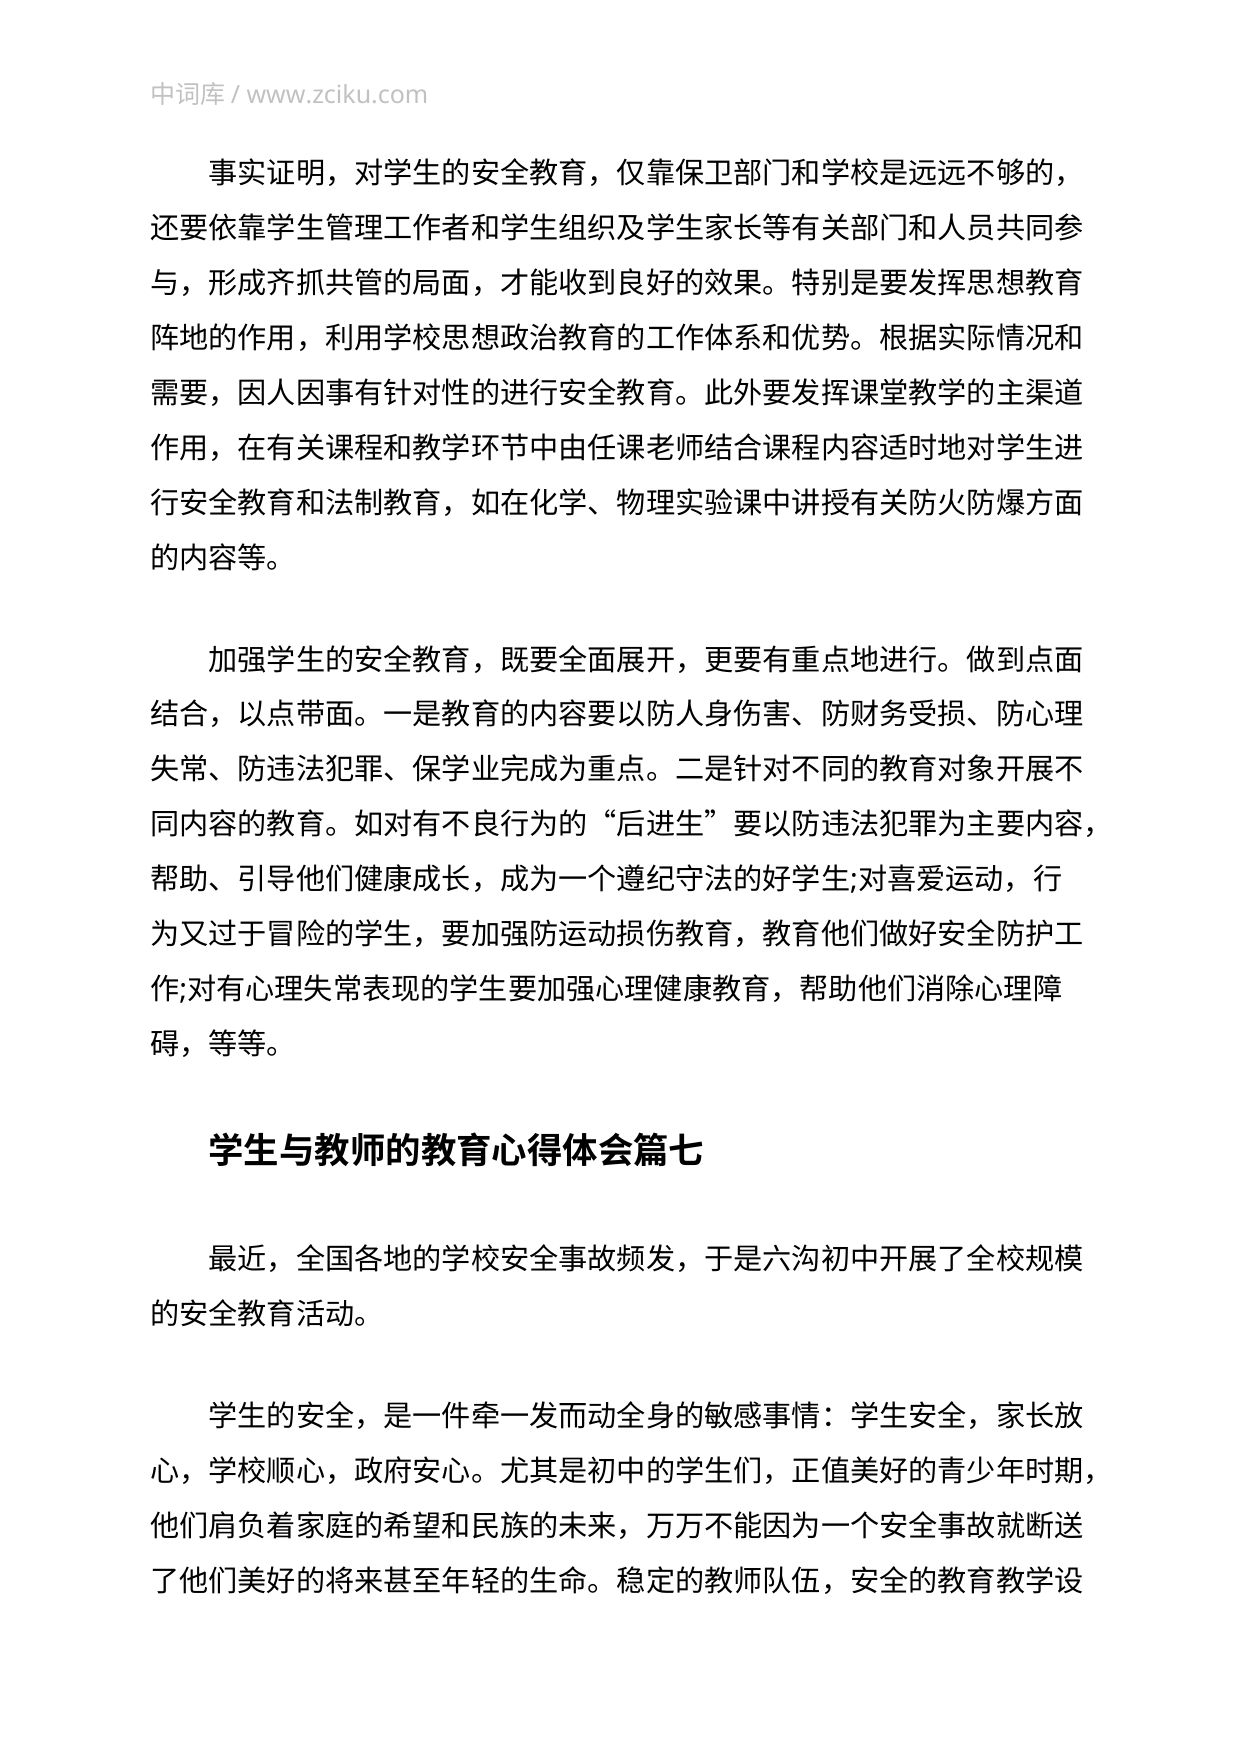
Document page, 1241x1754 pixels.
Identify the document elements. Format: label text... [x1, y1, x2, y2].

text 最近，全国各地的学校安全事故频发，于是六沟初中开展了全校规模的安全教育活动。 [150, 1236, 1090, 1333]
text 加强学生的安全教育，既要全面展开，更要有重点地进行。做到点面结合，以点带面。一是教育的内容要以防人身伤害、防财务受损、防心理失常、防违法犯罪、保学业完成为重点。二是针对不同的教育对象开展不同内容的教育。如对有不良行为的“后进生”要以防违法犯罪为主要内容，帮助、引导他们健康成长，成为一个遵纪守法的好学生;对喜爱运动，行为又过于冒险的学生，要加强防运动损伤教育，教育他们做好安全防护工作;对有心理失常表现的学生要加强心理健康教育，帮助他们消除心理障碍，等等。 [150, 636, 1090, 1063]
text 学生与教师的教育心得体会篇七 [150, 1122, 1090, 1173]
text 事实证明，对学生的安全教育，仅靠保卫部门和学校是远远不够的，还要依靠学生管理工作者和学生组织及学生家长等有关部门和人员共同参与，形成齐抓共管的局面，才能收到良好的效果。特别是要发挥思想教育阵地的作用，利用学校思想政治教育的工作体系和优势。根据实际情况和需要，因人因事有针对性的进行安全教育。此外要发挥课堂教学的主渠道作用，在有关课程和教学环节中由任课老师结合课程内容适时地对学生进行安全教育和法制教育，如在化学、物理实验课中讲授有关防火防爆方面的内容等。 [150, 150, 1090, 577]
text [150, 1392, 1090, 1599]
